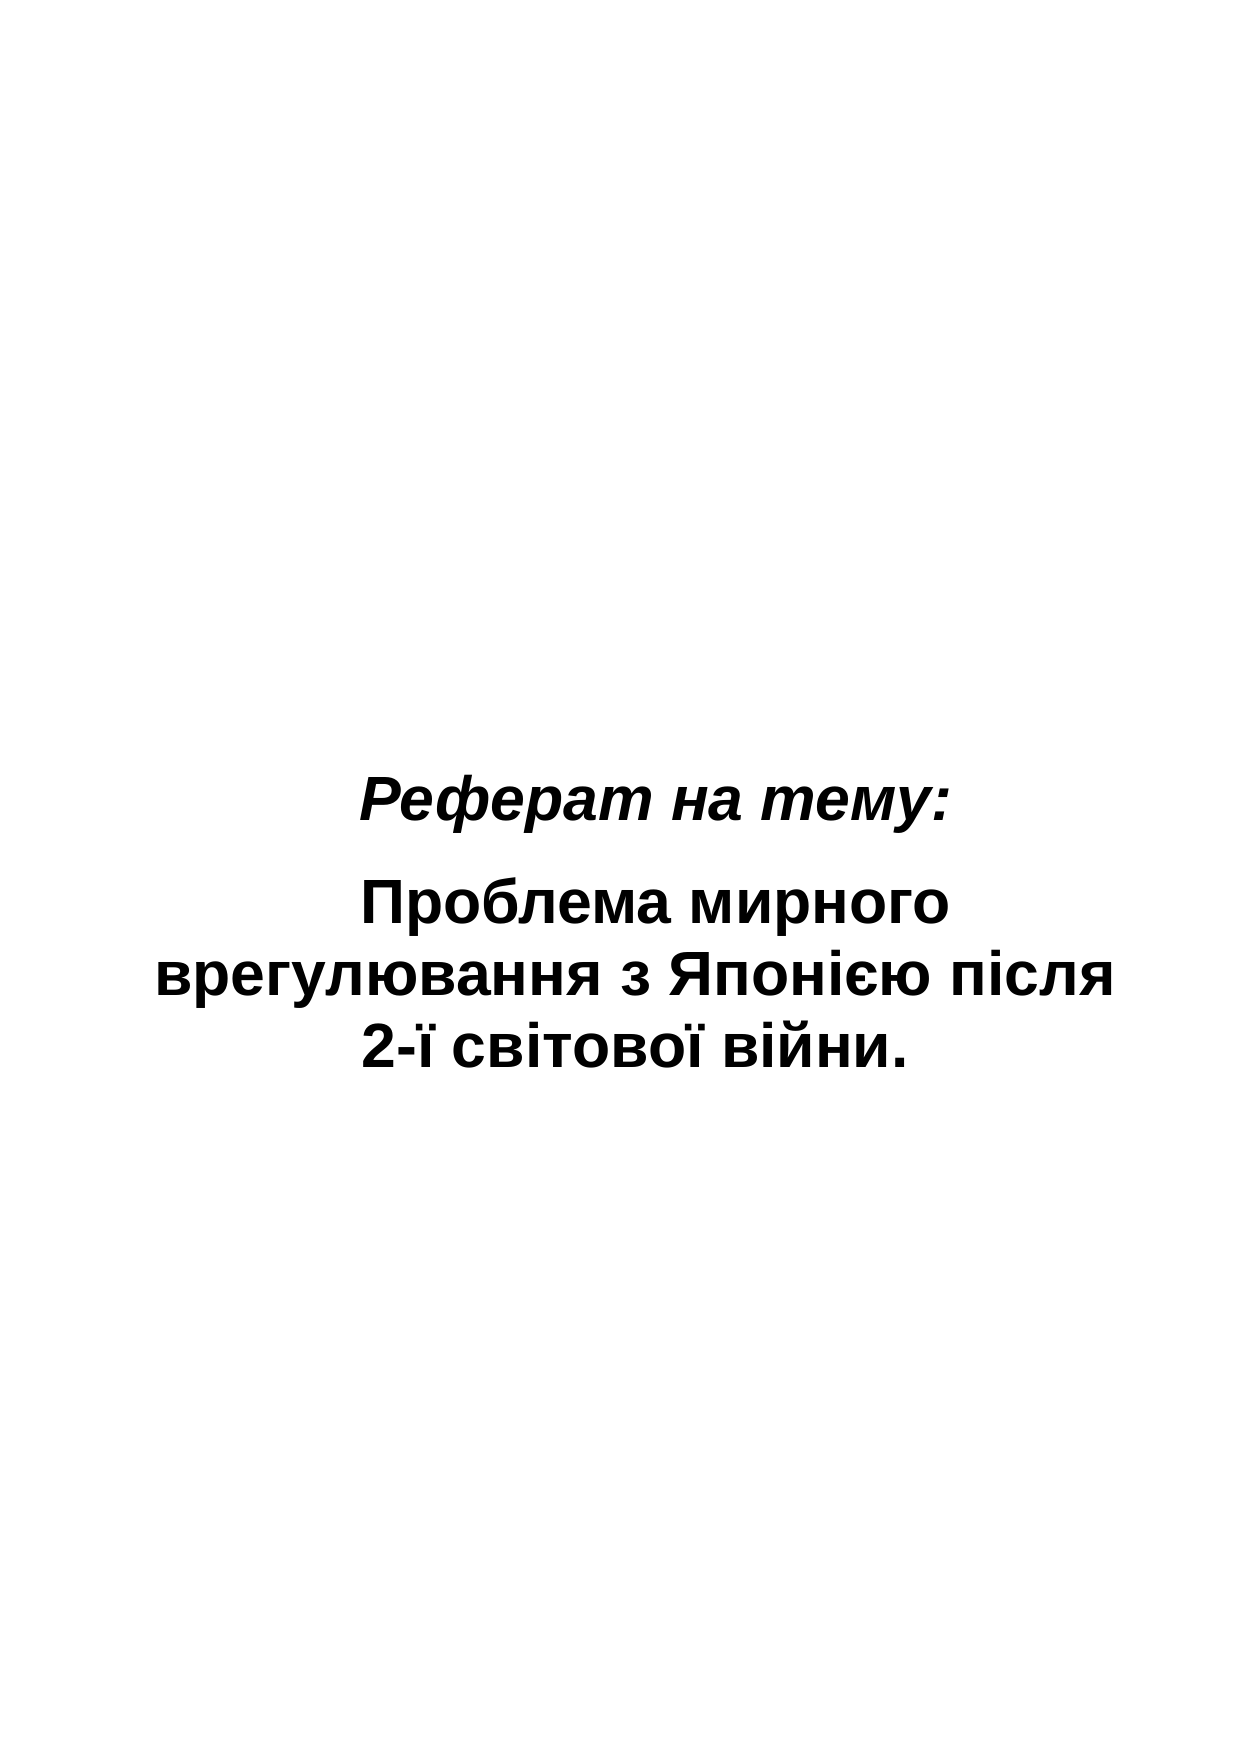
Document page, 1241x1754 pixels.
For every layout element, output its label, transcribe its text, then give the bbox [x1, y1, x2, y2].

subtitle Реферат на тему: [148, 762, 1122, 834]
subtitle Проблема мирного врегулювання з Японією після 2-ї світової війни. [148, 865, 1122, 1081]
